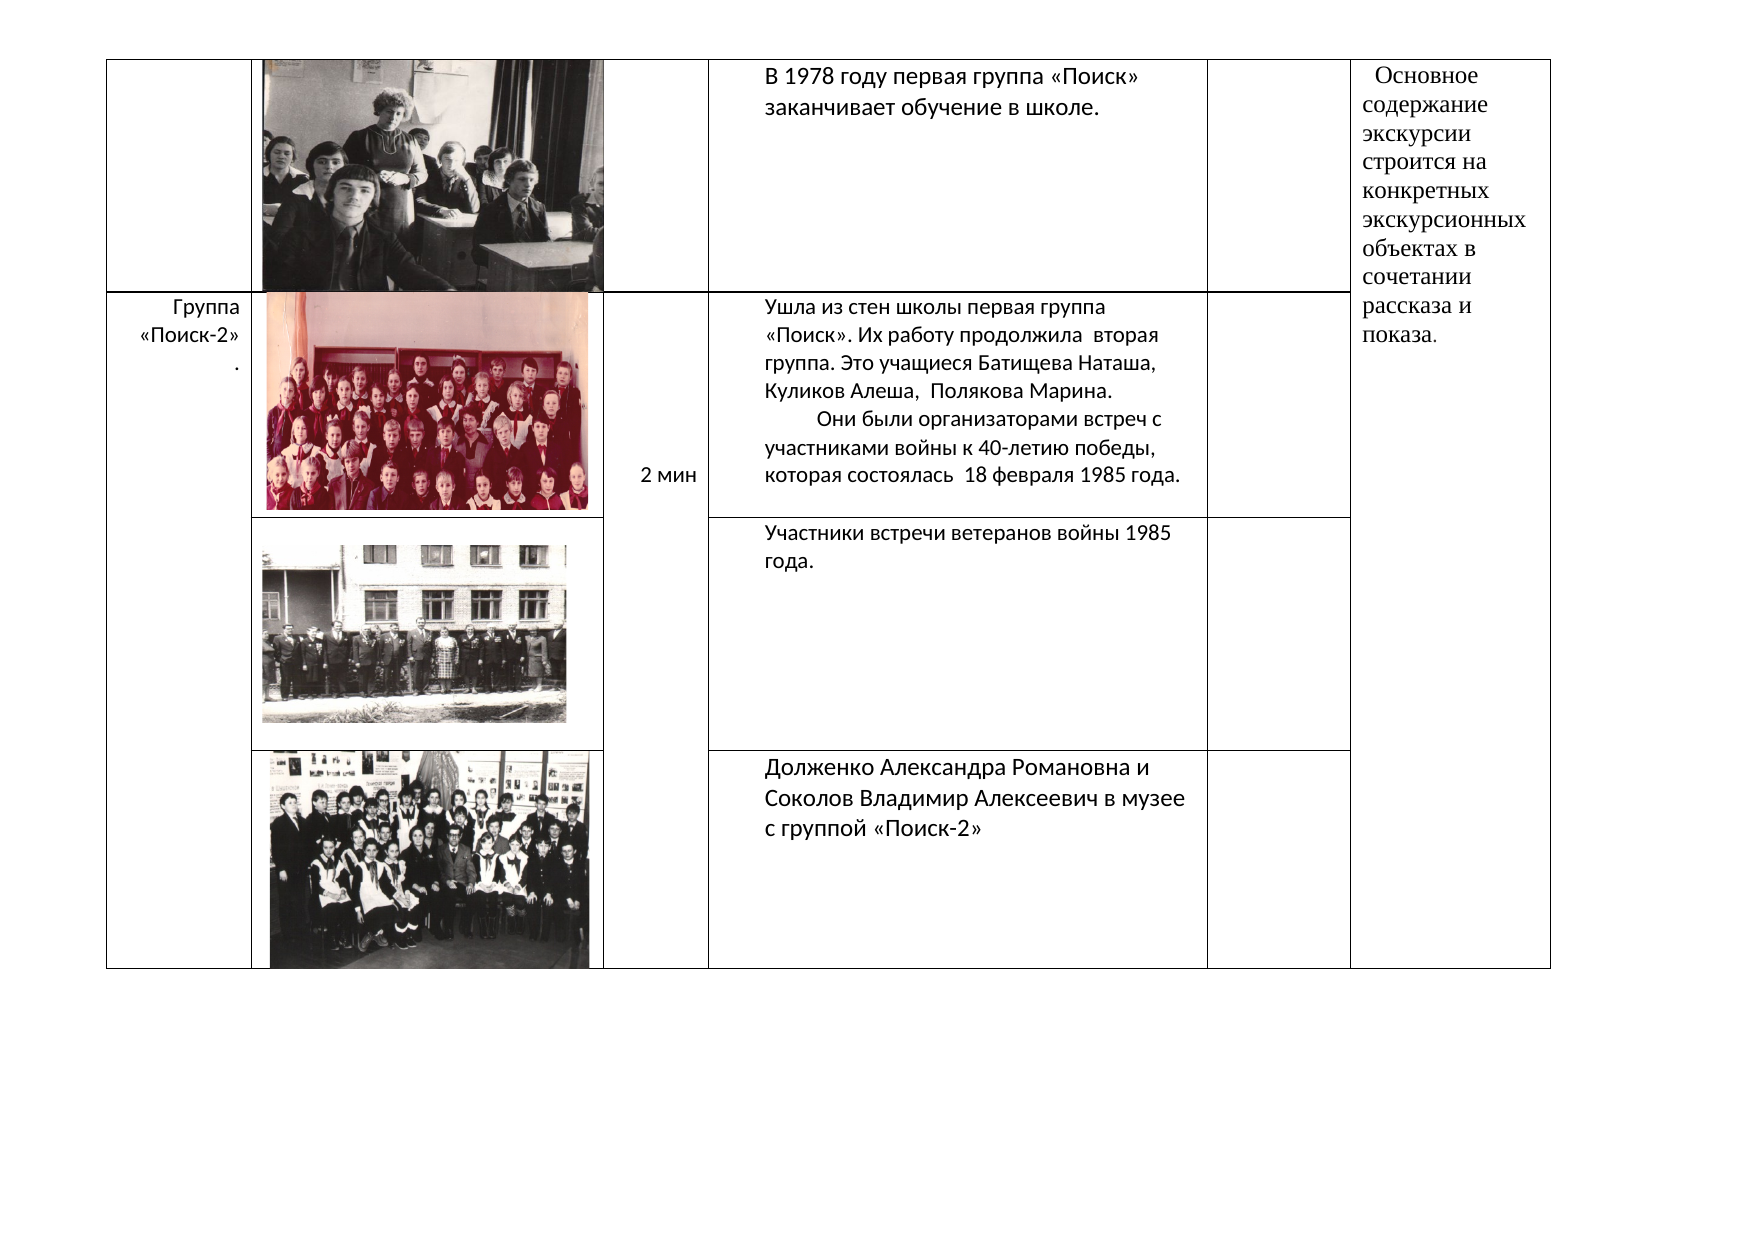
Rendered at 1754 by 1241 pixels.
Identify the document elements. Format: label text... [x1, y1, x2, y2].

table_header В 1978 году первая группа «Поиск» заканчивает обучение в школе. [709, 60, 1207, 291]
table_header [252, 60, 262, 291]
table_cell [590, 751, 603, 968]
table_cell Ушла из стен школы первая группа «Поиск». Их работу продолжила вторая группа. Это учащиеся Батищева Наташа, Куликов Алеша, Полякова Марина. Они были организаторами встреч с участниками войны к 40-летию победы, которая состоялась 18 февраля 1985 года. [709, 293, 1207, 517]
picture [262, 545, 567, 723]
picture [269, 751, 590, 969]
table_cell Участники встречи ветеранов войны 1985 года. [709, 518, 1207, 750]
table_cell Группа «Поиск-2» . [107, 293, 251, 968]
table_cell [252, 751, 269, 968]
table_cell [252, 293, 603, 517]
table_header [604, 60, 708, 291]
table_cell [1208, 293, 1350, 517]
table_cell Долженко Александра Романовна и Соколов Владимир Алексеевич в музее с группой «Поиск-2» [709, 751, 1207, 968]
table_header [1208, 60, 1350, 291]
table_cell [1208, 751, 1350, 968]
table_cell [1208, 518, 1350, 750]
table_cell [252, 518, 603, 750]
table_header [1351, 60, 1550, 968]
table_cell 2 мин [604, 293, 708, 968]
picture [262, 60, 604, 510]
table_header [107, 60, 251, 291]
